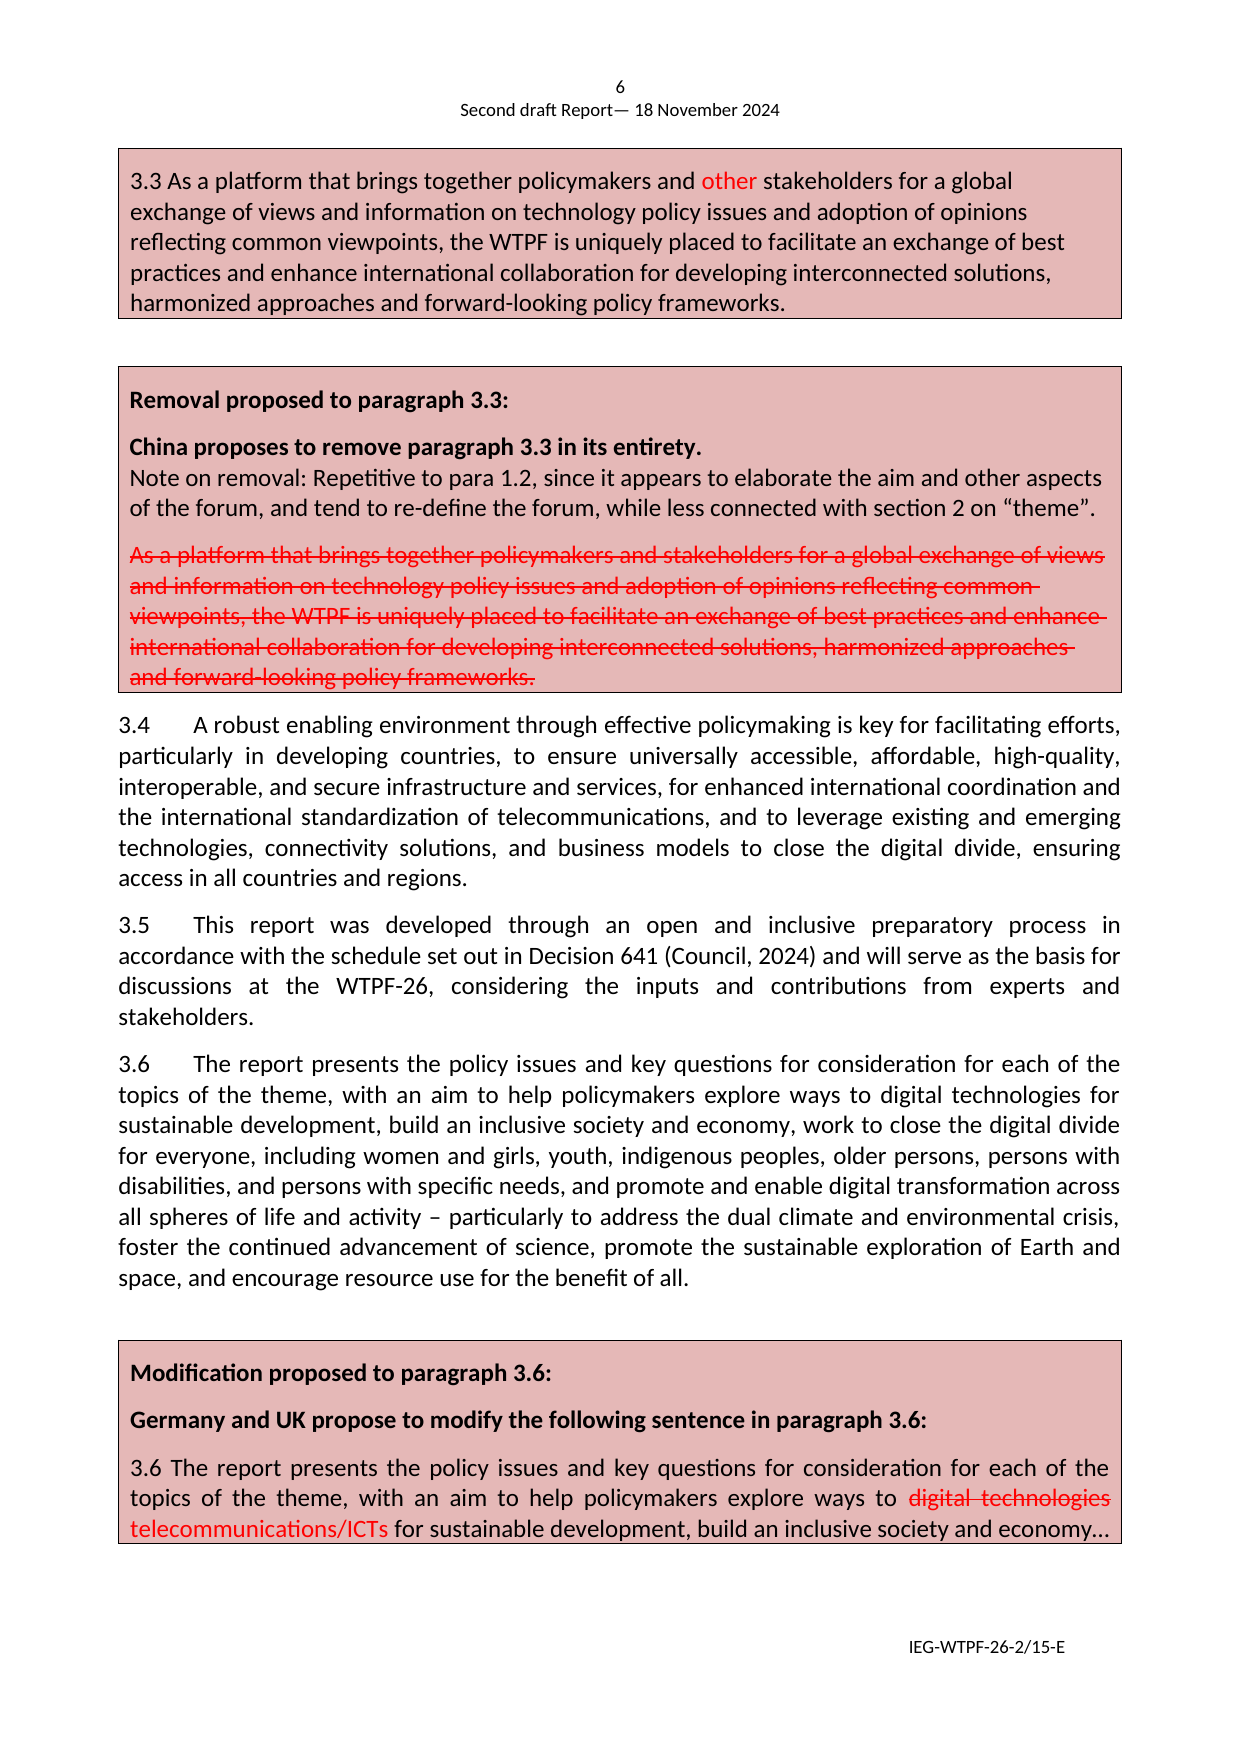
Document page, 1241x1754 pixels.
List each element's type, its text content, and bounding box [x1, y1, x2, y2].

text 3.5 This report was developed through an open and inclusive preparatory process in accordance with the schedule set out in Decision 641 (Council, 2024) and will serve as the basis for discussions at the WTPF-26, considering the inputs and contributions from experts and stakeholders. [118, 909, 1122, 1032]
text 3.4 A robust enabling environment through effective policymaking is key for facilitating efforts, particularly in developing countries, to ensure universally accessible, affordable, high-quality, interoperable, and secure infrastructure and services, for enhanced international coordination and the international standardization of telecommunications, and to leverage existing and emerging technologies, connectivity solutions, and business models to close the digital divide, ensuring access in all countries and regions. [118, 710, 1122, 893]
text 3.6 The report presents the policy issues and key questions for consideration for each of the topics of the theme, with an aim to help policymakers explore ways to digital technologies for sustainable development, build an inclusive society and economy, work to close the digital divide for everyone, including women and girls, youth, indigenous peoples, older persons, persons with disabilities, and persons with specific needs, and promote and enable digital transformation across all spheres of life and activity – particularly to address the dual climate and environmental crisis, foster the continued advancement of science, promote the sustainable exploration of Earth and space, and encourage resource use for the benefit of all. [118, 1048, 1122, 1292]
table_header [119, 149, 1121, 318]
table_header Modification proposed to paragraph 3.6: Germany and UK propose to modify the following sentence in paragraph 3.6: 3.6 The report presents the policy issues and key questions for consideration for each of the topics of the theme, with an aim to help policymakers explore ways to digital technologies telecommunications/ICTs for sustainable development, build an inclusive society and economy… [119, 1341, 1121, 1543]
table_header Removal proposed to paragraph 3.3: China proposes to remove paragraph 3.3 in its entirety. Note on removal: Repetitive to para 1.2, since it appears to elaborate the aim and other aspects of the forum, and tend to re-define the forum, while less connected with section 2 on “theme”. As a platform that brings together policymakers and stakeholders for a global exchange of views and information on technology policy issues and adoption of opinions reflecting common viewpoints, the WTPF is uniquely placed to facilitate an exchange of best practices and enhance international collaboration for developing interconnected solutions, harmonized approaches and forward-looking policy frameworks. [119, 367, 1121, 692]
